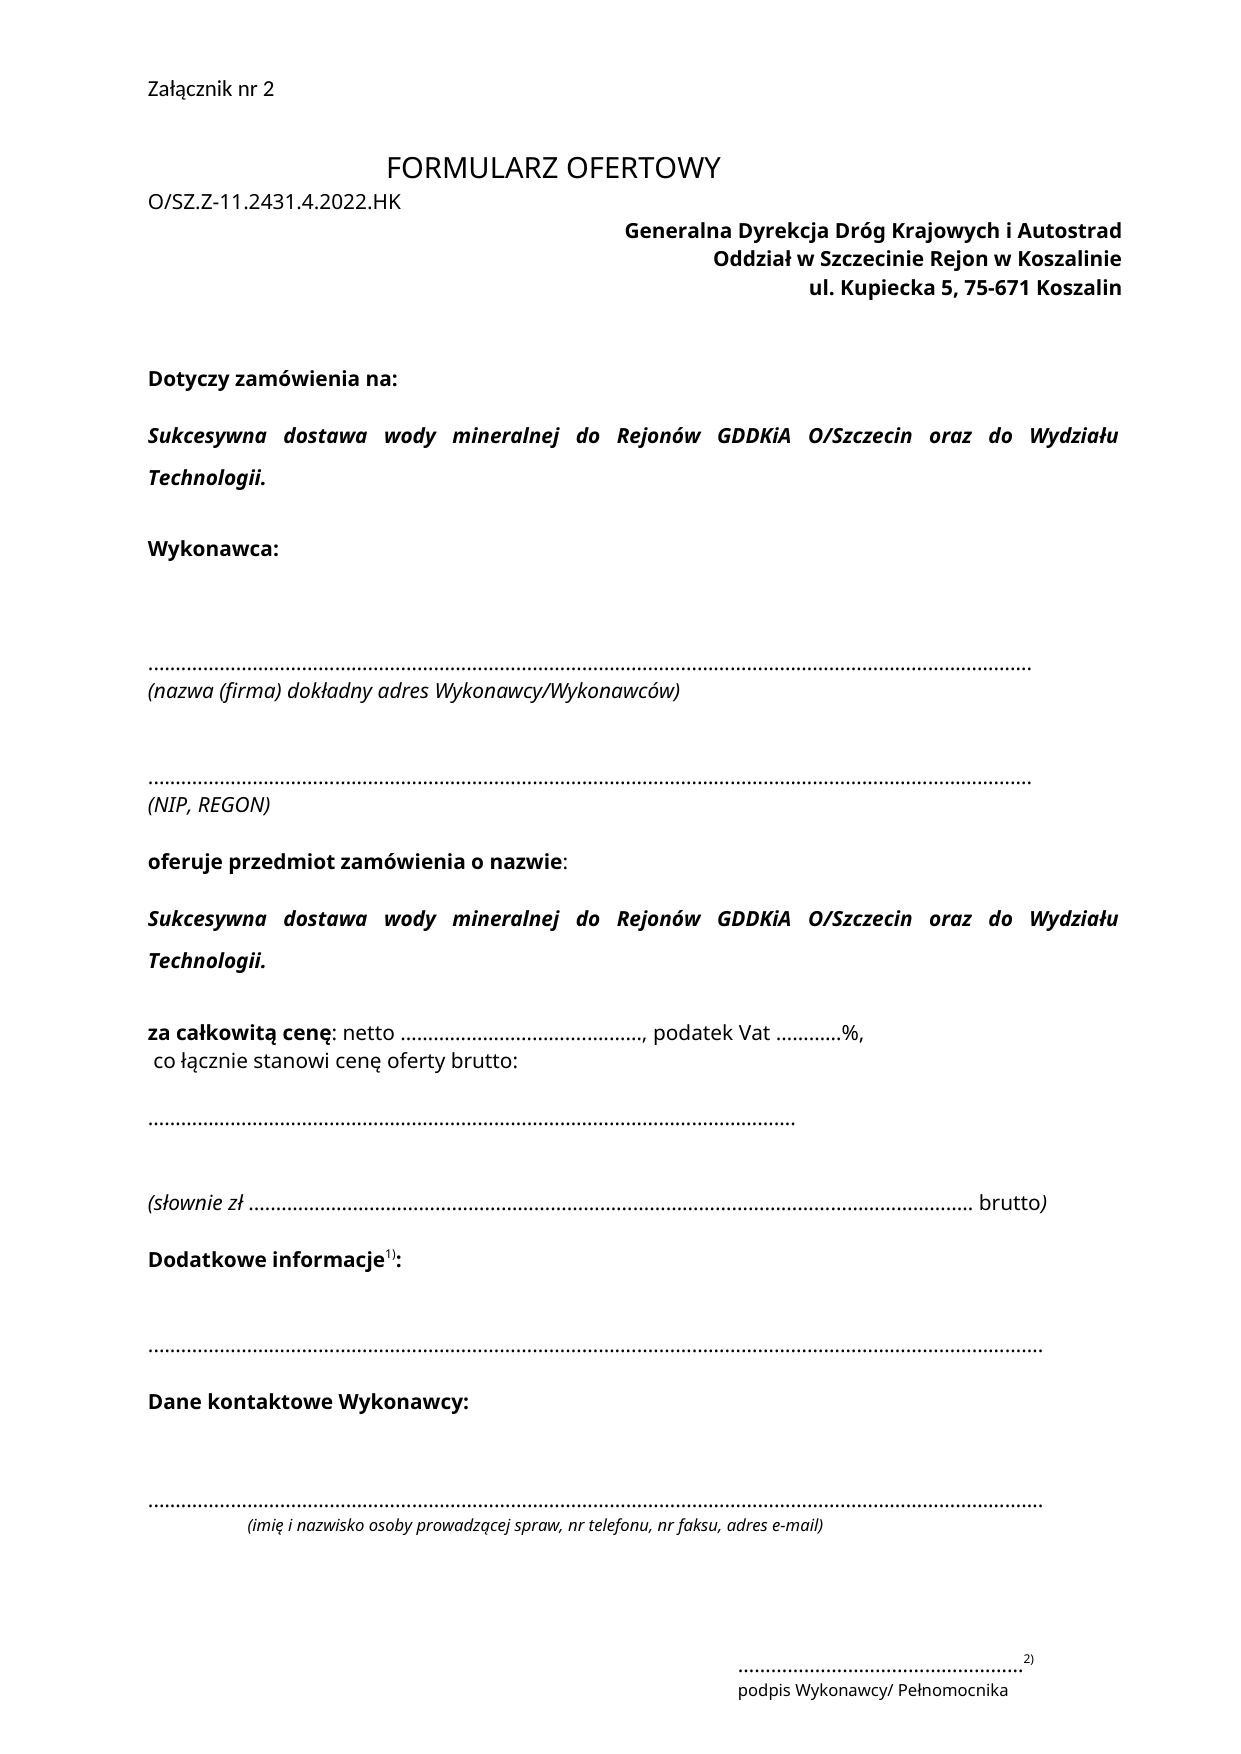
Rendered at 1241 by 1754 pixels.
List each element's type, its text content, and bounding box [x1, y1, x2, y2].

text .……………………………………………………………………………………………………………………………………………. [148, 648, 1122, 677]
text ul. Kupiecka 5, 75-671 Koszalin [517, 273, 1122, 301]
text Wykonawca: [148, 534, 1122, 563]
text Dodatkowe informacje1): [148, 1245, 1122, 1274]
text Dotyczy zamówienia na: [148, 364, 1122, 392]
text .…………..…………………………………………………………………………………………………………………………………. [148, 1485, 1122, 1514]
text (NIP, REGON) [148, 790, 1122, 819]
text Sukcesywna dostawa wody mineralnej do Rejonów GDDKiA O/Szczecin oraz do Wydziału Technologii. [148, 904, 1122, 975]
text ………………………………………………………………………………………………………. [148, 1103, 1122, 1131]
text (słownie zł .………………………………………………………………………………………………………………..… brutto) [148, 1188, 1122, 1217]
text Generalna Dyrekcja Dróg Krajowych i Autostrad [517, 216, 1122, 244]
text podpis Wykonawcy/ Pełnomocnika [738, 1678, 1122, 1701]
text Oddział w Szczecinie Rejon w Koszalinie [517, 244, 1122, 273]
text FORMULARZ OFERTOWY [148, 148, 1122, 187]
text O/SZ.Z-11.2431.4.2022.HK [148, 187, 1122, 216]
text .……………………………………………………………………………..………………………………………………………………. [148, 1331, 1122, 1359]
text Dane kontaktowe Wykonawcy: [148, 1387, 1122, 1416]
text za całkowitą cenę: netto …………………………….….……, podatek Vat …………%, [148, 1018, 1122, 1046]
text .……………………………………………………………………………………………………………………………………………. [148, 762, 1122, 790]
text Sukcesywna dostawa wody mineralnej do Rejonów GDDKiA O/Szczecin oraz do Wydziału Technologii. [148, 421, 1122, 492]
text oferuje przedmiot zamówienia o nazwie: [148, 847, 1122, 876]
text (nazwa (firma) dokładny adres Wykonawcy/Wykonawców) [148, 677, 1122, 705]
text co łącznie stanowi cenę oferty brutto: [148, 1046, 1122, 1074]
text ………….…………………………………2) [738, 1650, 1122, 1678]
text (imię i nazwisko osoby prowadzącej spraw, nr telefonu, nr faksu, adres e-mail) [148, 1514, 1122, 1536]
